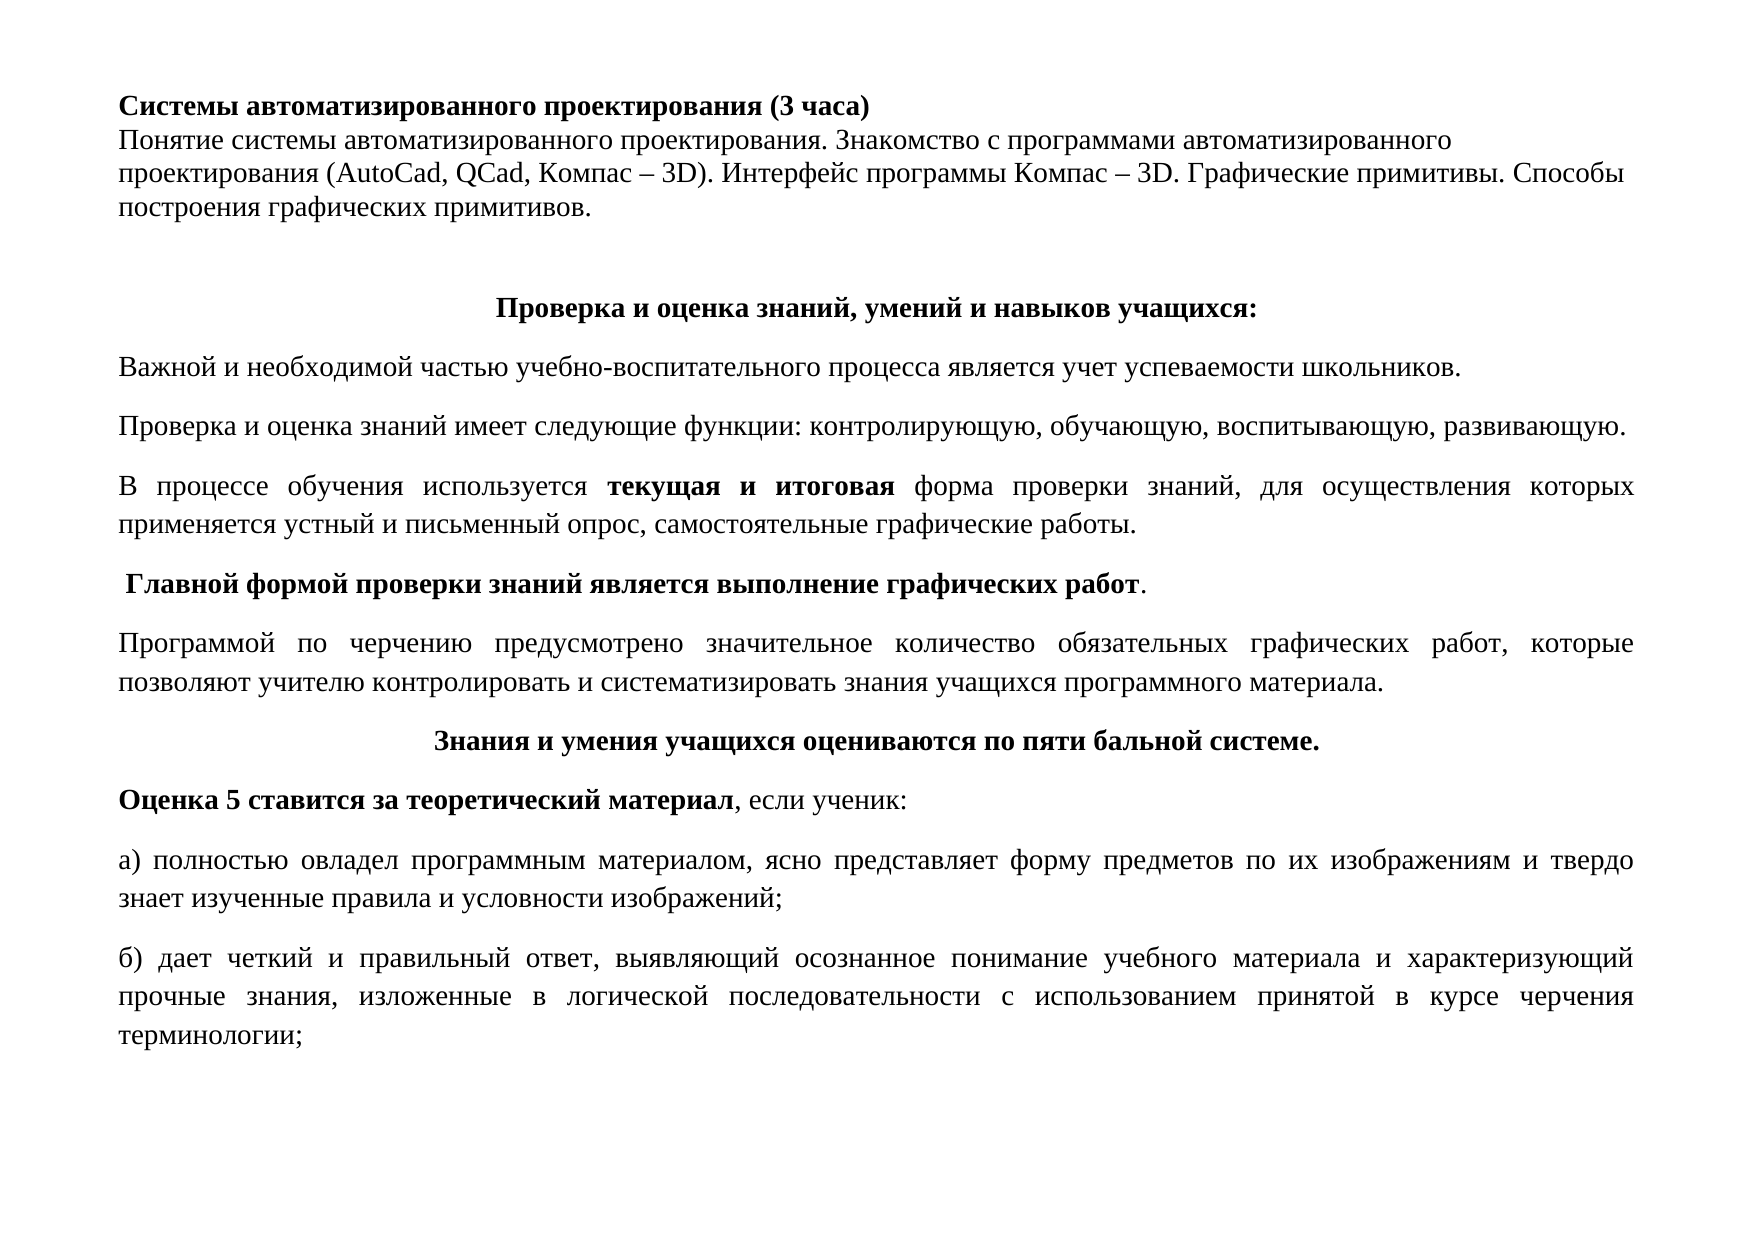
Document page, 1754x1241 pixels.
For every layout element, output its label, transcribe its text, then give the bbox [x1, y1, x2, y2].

text Проверка и оценка знаний имеет следующие функции: контролирующую, обучающую, воспитывающую, развивающую. [118, 408, 1636, 442]
text б) дает четкий и правильный ответ, выявляющий осознанное понимание учебного материала и характеризующий прочные знания, изложенные в логической последовательности с использованием принятой в курсе черчения терминологии; [118, 940, 1636, 1050]
text Проверка и оценка знаний, умений и навыков учащихся: [118, 290, 1636, 323]
text Понятие системы автоматизированного проектирования. Знакомство с программами автоматизированного проектирования (AutoCad, QCad, Компас – 3D). Интерфейс программы Компас – 3D. Графические примитивы. Способы построения графических примитивов. [118, 122, 1636, 223]
text Программой по черчению предусмотрено значительное количество обязательных графических работ, которые позволяют учителю контролировать и систематизировать знания учащихся программного материала. [118, 625, 1636, 697]
text Знания и умения учащихся оцениваются по пяти бальной системе. [118, 723, 1636, 757]
text Оценка 5 ставится за теоретический материал, если ученик: [118, 782, 1636, 816]
text Главной формой проверки знаний является выполнение графических работ. [118, 566, 1636, 599]
text В процессе обучения используется текущая и итоговая форма проверки знаний, для осуществления которых применяется устный и письменный опрос, самостоятельные графические работы. [118, 468, 1636, 540]
text Важной и необходимой частью учебно-воспитательного процесса является учет успеваемости школьников. [118, 349, 1636, 383]
text Системы автоматизированного проектирования (3 часа) [118, 88, 1636, 122]
text а) полностью овладел программным материалом, ясно представляет форму предметов по их изображениям и твердо знает изученные правила и условности изображений; [118, 842, 1636, 914]
